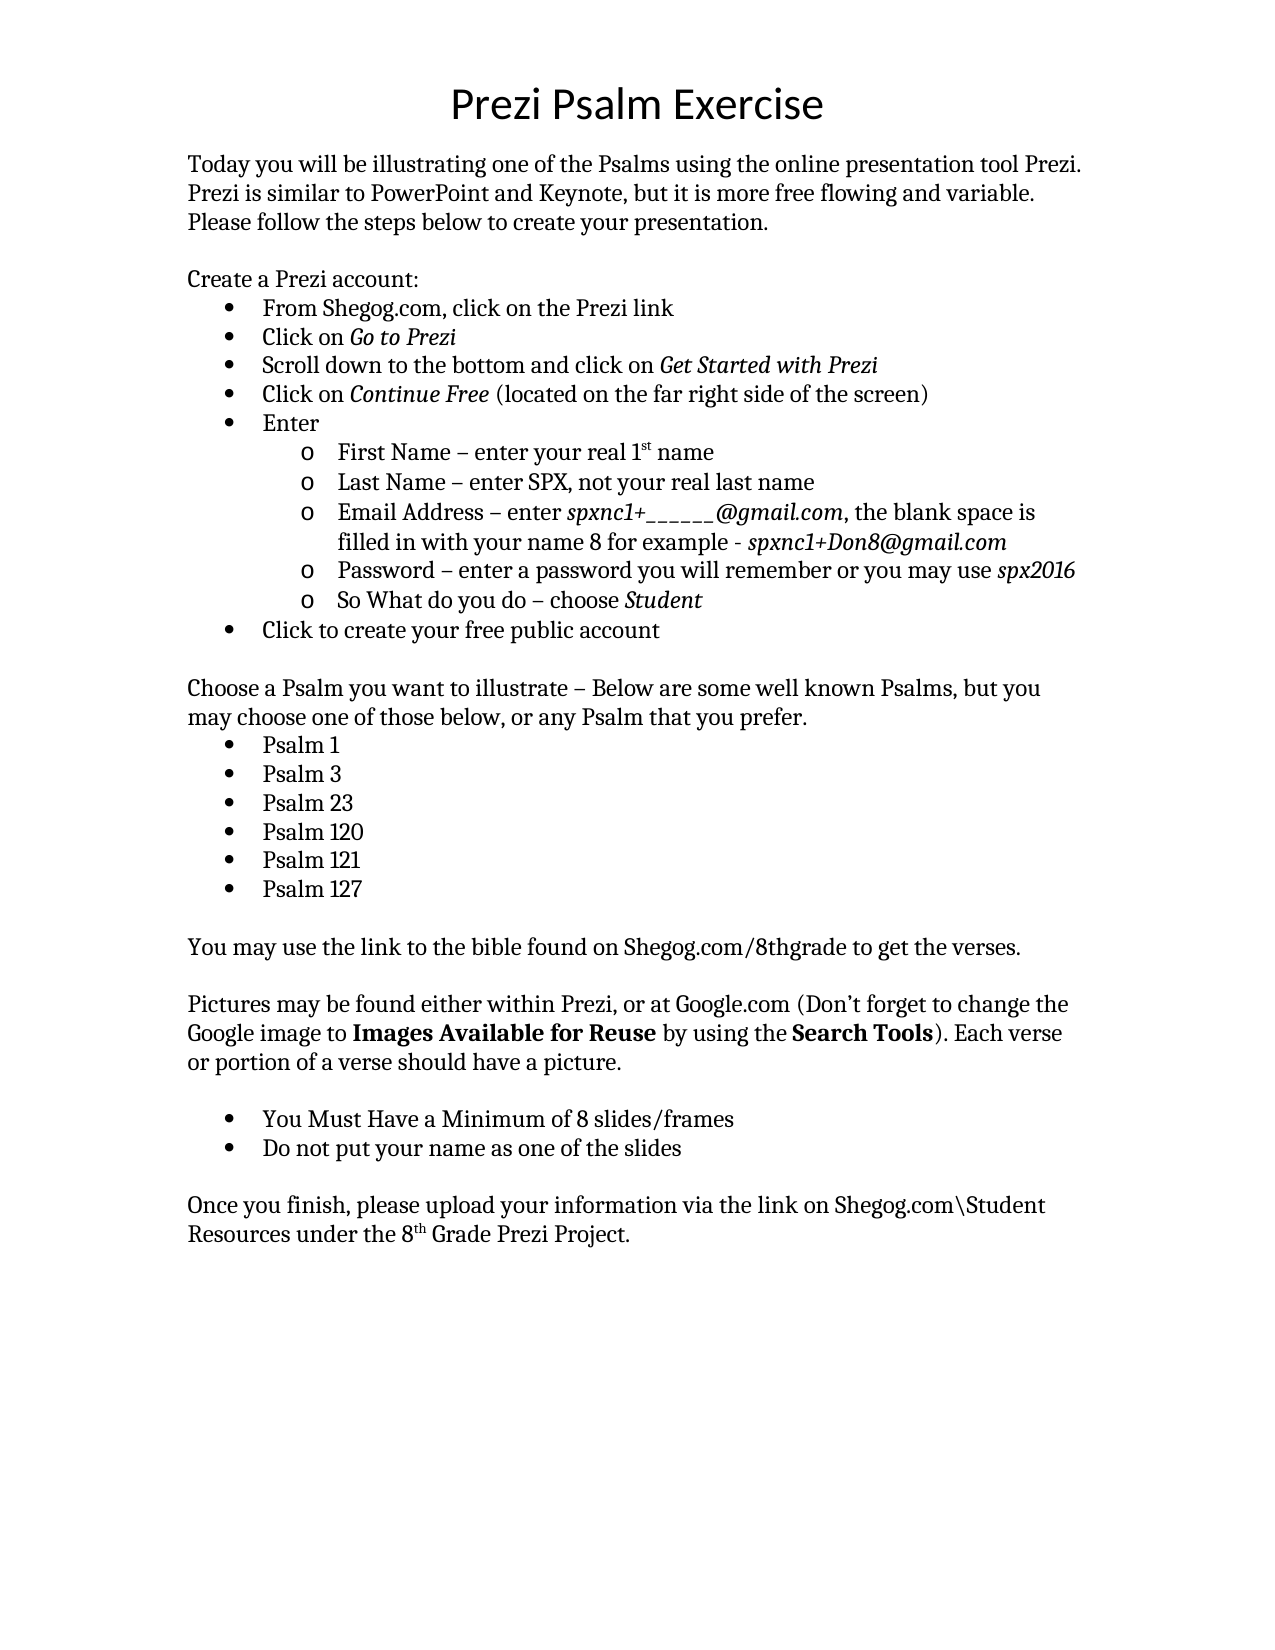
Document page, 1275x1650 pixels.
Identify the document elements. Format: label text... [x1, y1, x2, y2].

list You Must Have a Minimum of 8 slides/frames [225, 1105, 1087, 1134]
list Psalm 3 [225, 760, 1087, 789]
text Once you finish, please upload your information via the link on Shegog.com\Student Resources under the 8th Grade Prezi Project. [187, 1191, 1087, 1249]
list Psalm 121 [225, 846, 1087, 875]
text Create a Prezi account: [187, 265, 1087, 294]
text Pictures may be found either within Prezi, or at Google.com (Don’t forget to change the Google image to Images Available for Reuse by using the Search Tools). Each verse or portion of a verse should have a picture. [187, 990, 1087, 1076]
list Psalm 120 [225, 817, 1087, 846]
list Click to create your free public account [225, 616, 1087, 645]
list Click on Continue Free (located on the far right side of the screen) [225, 380, 1087, 409]
list Click on Go to Prezi [225, 322, 1087, 351]
text Today you will be illustrating one of the Psalms using the online presentation tool Prezi. Prezi is similar to PowerPoint and Keynote, but it is more free flowing and variable. Please follow the steps below to create your presentation. [187, 150, 1087, 236]
list Psalm 1 [225, 731, 1087, 760]
list So What do you do – choose Student [300, 586, 1087, 616]
list Psalm 23 [225, 789, 1087, 817]
list Enter [225, 409, 1087, 437]
text Choose a Psalm you want to illustrate – Below are some well known Psalms, but you may choose one of those below, or any Psalm that you prefer. [187, 674, 1087, 731]
list Password – enter a password you will remember or you may use spx2016 [300, 556, 1087, 586]
list Last Name – enter SPX, not your real last name [300, 467, 1087, 497]
list Psalm 127 [225, 875, 1087, 904]
text You may use the link to the bible found on Shegog.com/8thgrade to get the verses. [187, 932, 1087, 961]
list Do not put your name as one of the slides [225, 1134, 1087, 1162]
list From Shegog.com, click on the Prezi link [225, 294, 1087, 322]
list Scroll down to the bottom and click on Get Started with Prezi [225, 351, 1087, 380]
list Email Address – enter spxnc1+______@gmail.com, the blank space is filled in with your name 8 for example - spxnc1+Don8@gmail.com [300, 497, 1087, 556]
list First Name – enter your real 1st name [300, 437, 1087, 467]
